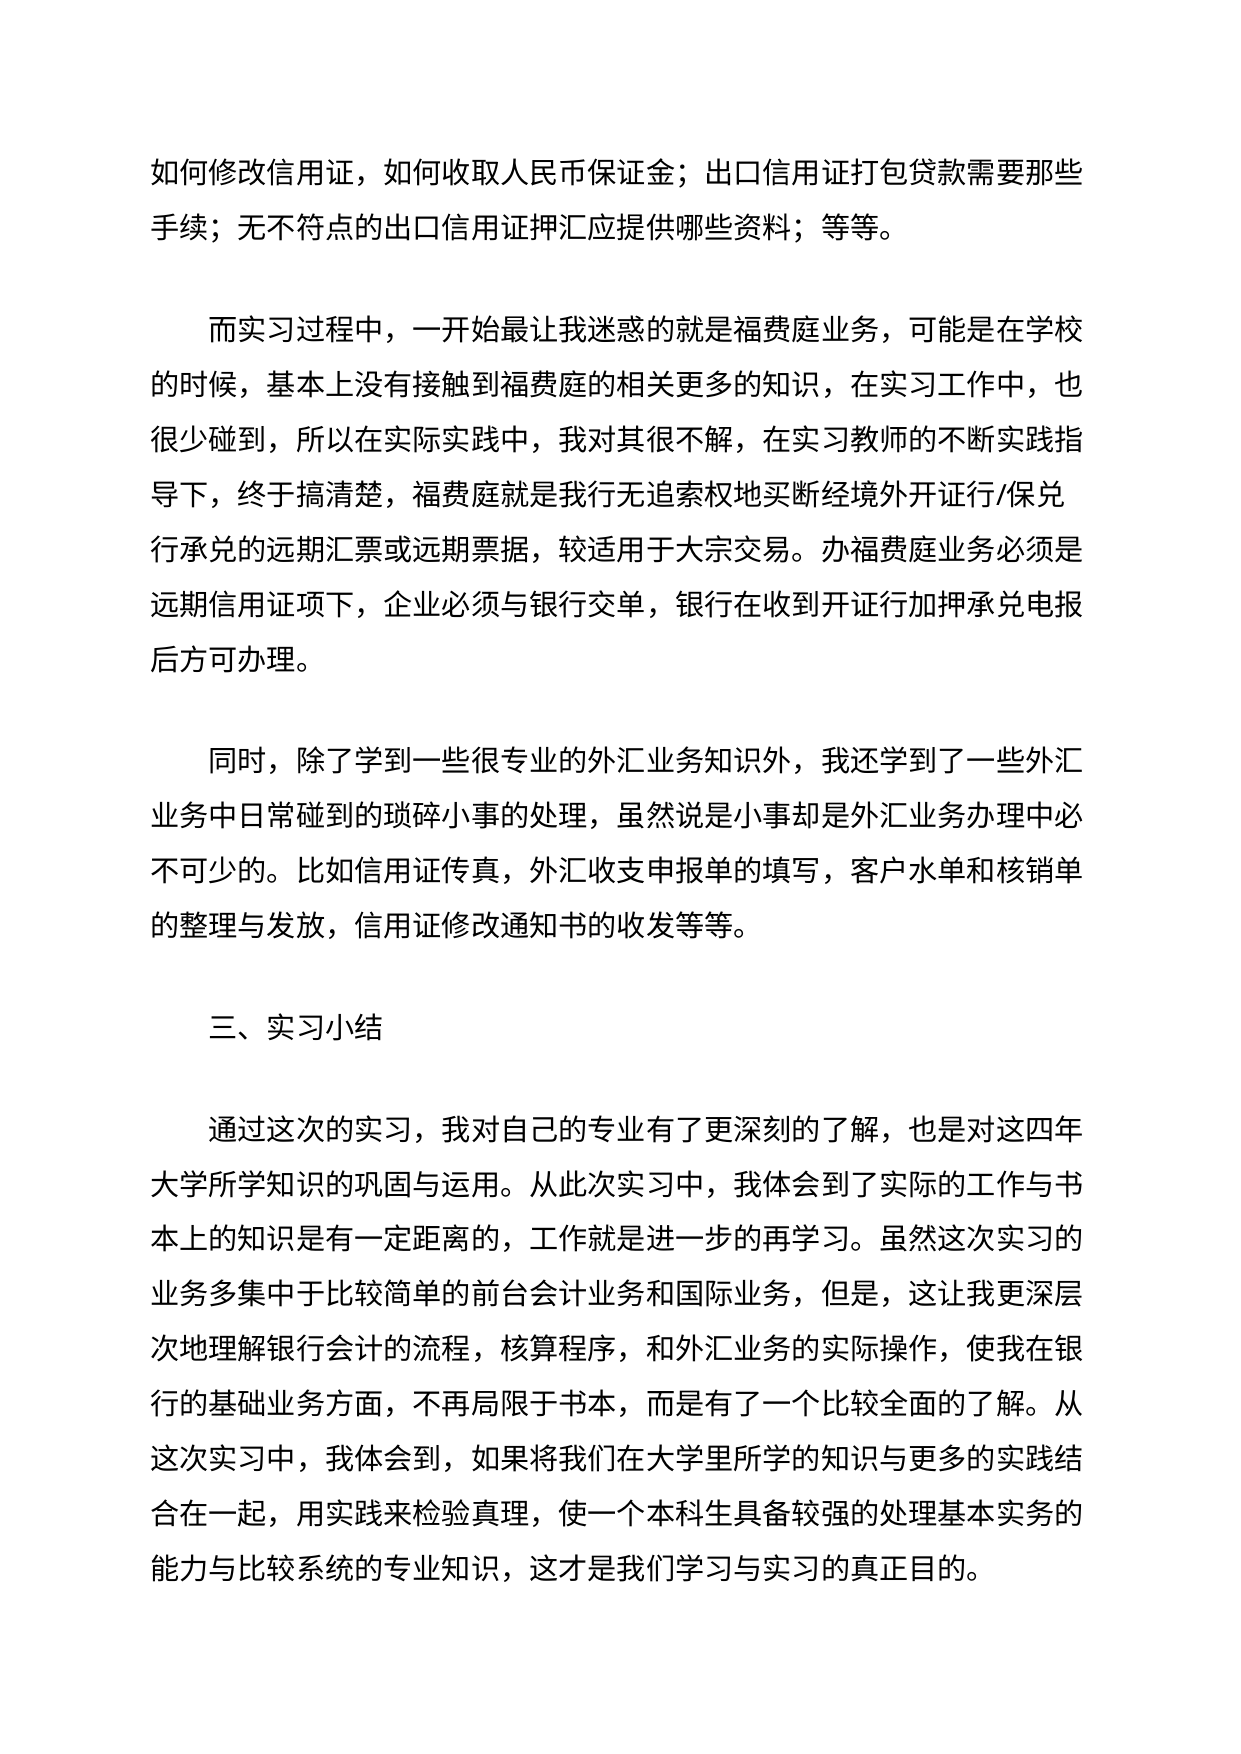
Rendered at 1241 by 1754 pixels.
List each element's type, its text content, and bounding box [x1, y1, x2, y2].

text 而实习过程中，一开始最让我迷惑的就是福费庭业务，可能是在学校的时候，基本上没有接触到福费庭的相关更多的知识，在实习工作中，也很少碰到，所以在实际实践中，我对其很不解，在实习教师的不断实践指导下，终于搞清楚，福费庭就是我行无追索权地买断经境外开证行/保兑行承兑的远期汇票或远期票据，较适用于大宗交易。办福费庭业务必须是远期信用证项下，企业必须与银行交单，银行在收到开证行加押承兑电报后方可办理。 [150, 307, 1090, 678]
text 三、实习小结 [150, 1004, 1090, 1047]
text 同时，除了学到一些很专业的外汇业务知识外，我还学到了一些外汇业务中日常碰到的琐碎小事的处理，虽然说是小事却是外汇业务办理中必不可少的。比如信用证传真，外汇收支申报单的填写，客户水单和核销单的整理与发放，信用证修改通知书的收发等等。 [150, 738, 1090, 945]
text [150, 150, 1090, 247]
text 通过这次的实习，我对自己的专业有了更深刻的了解，也是对这四年大学所学知识的巩固与运用。从此次实习中，我体会到了实际的工作与书本上的知识是有一定距离的，工作就是进一步的再学习。虽然这次实习的业务多集中于比较简单的前台会计业务和国际业务，但是，这让我更深层次地理解银行会计的流程，核算程序，和外汇业务的实际操作，使我在银行的基础业务方面，不再局限于书本，而是有了一个比较全面的了解。从这次实习中，我体会到，如果将我们在大学里所学的知识与更多的实践结合在一起，用实践来检验真理，使一个本科生具备较强的处理基本实务的能力与比较系统的专业知识，这才是我们学习与实习的真正目的。 [150, 1106, 1090, 1588]
